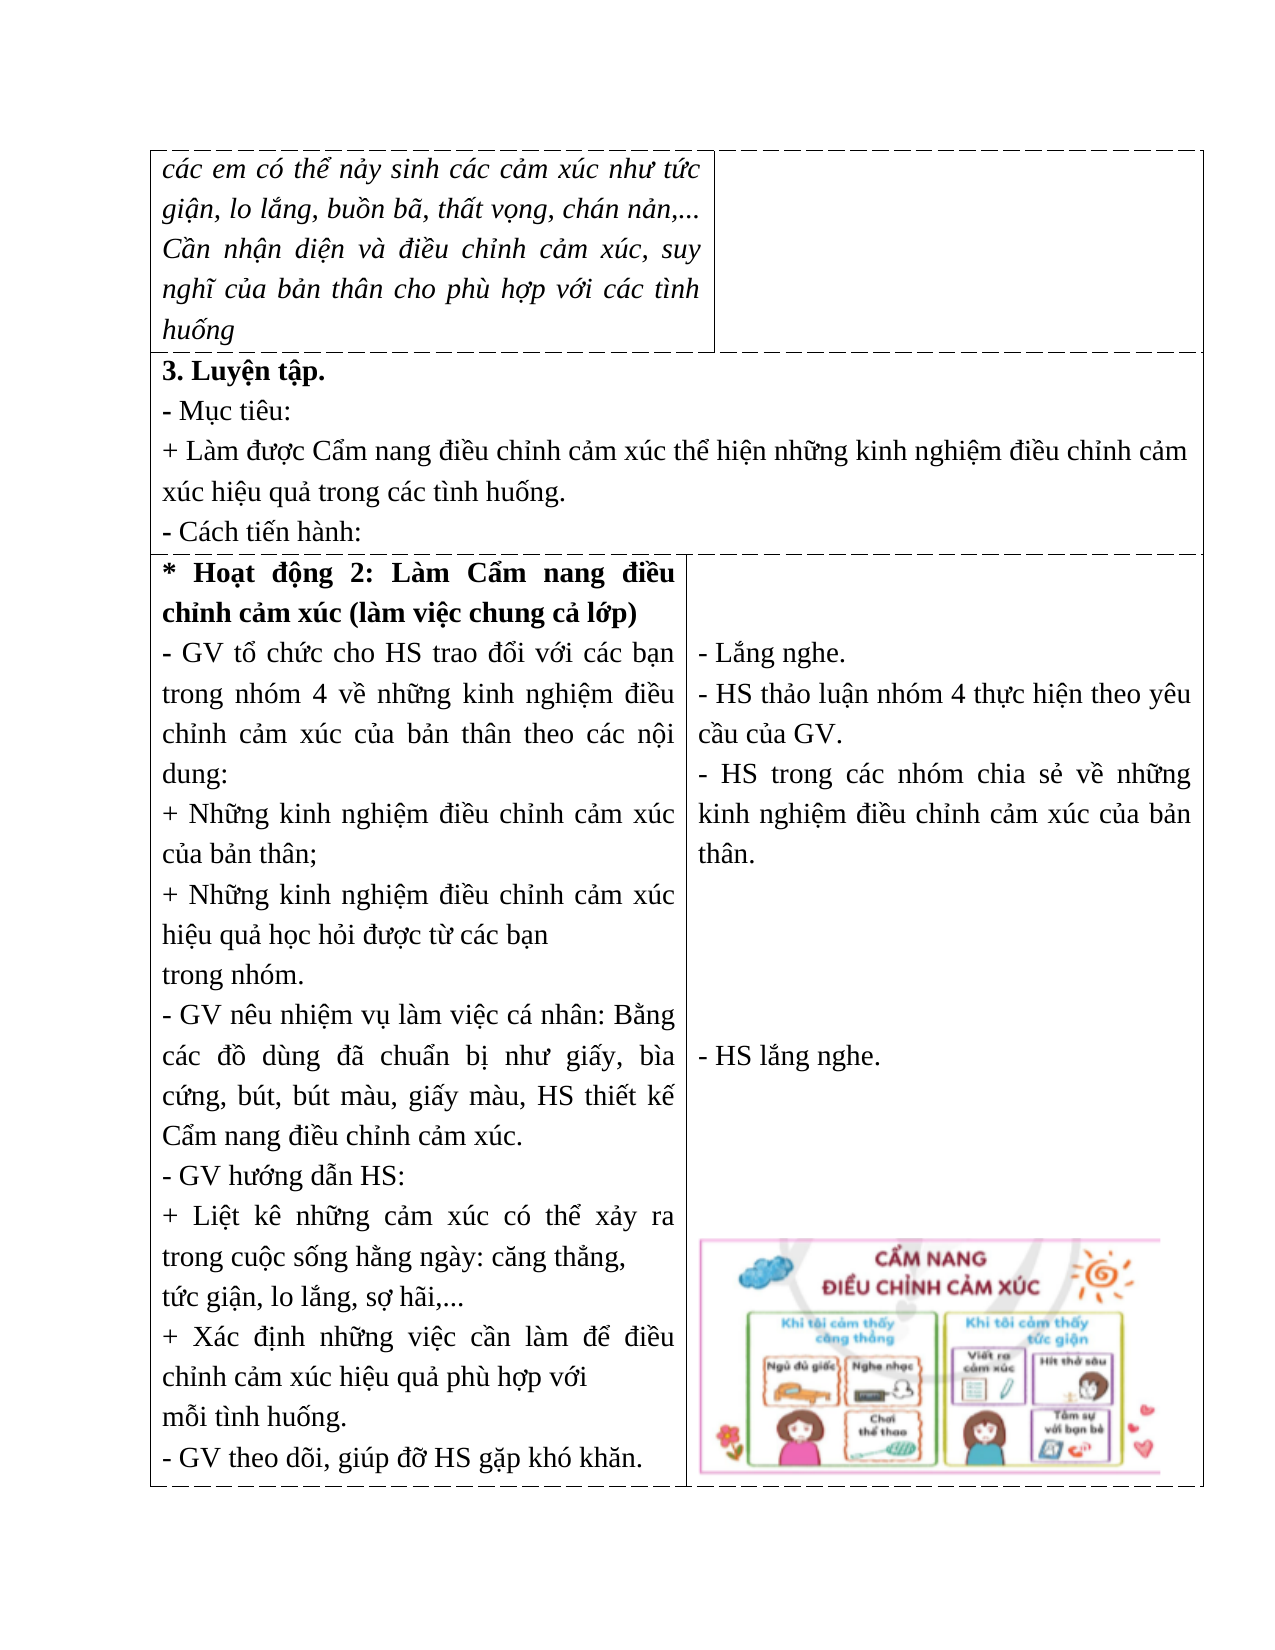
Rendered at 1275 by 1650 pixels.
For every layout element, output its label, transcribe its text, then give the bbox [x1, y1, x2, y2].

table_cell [715, 150, 1203, 352]
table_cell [151, 554, 686, 1486]
table_cell 3. Luyện tập. - Mục tiêu: + Làm được Cẩm nang điều chỉnh cảm xúc thể hiện những kinh nghiệm điều chỉnh cảm xúc hiệu quả trong các tình huống. - Cách tiến hành: [151, 352, 1203, 554]
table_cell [151, 150, 715, 352]
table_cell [687, 554, 1203, 1486]
picture [697, 1238, 1161, 1480]
